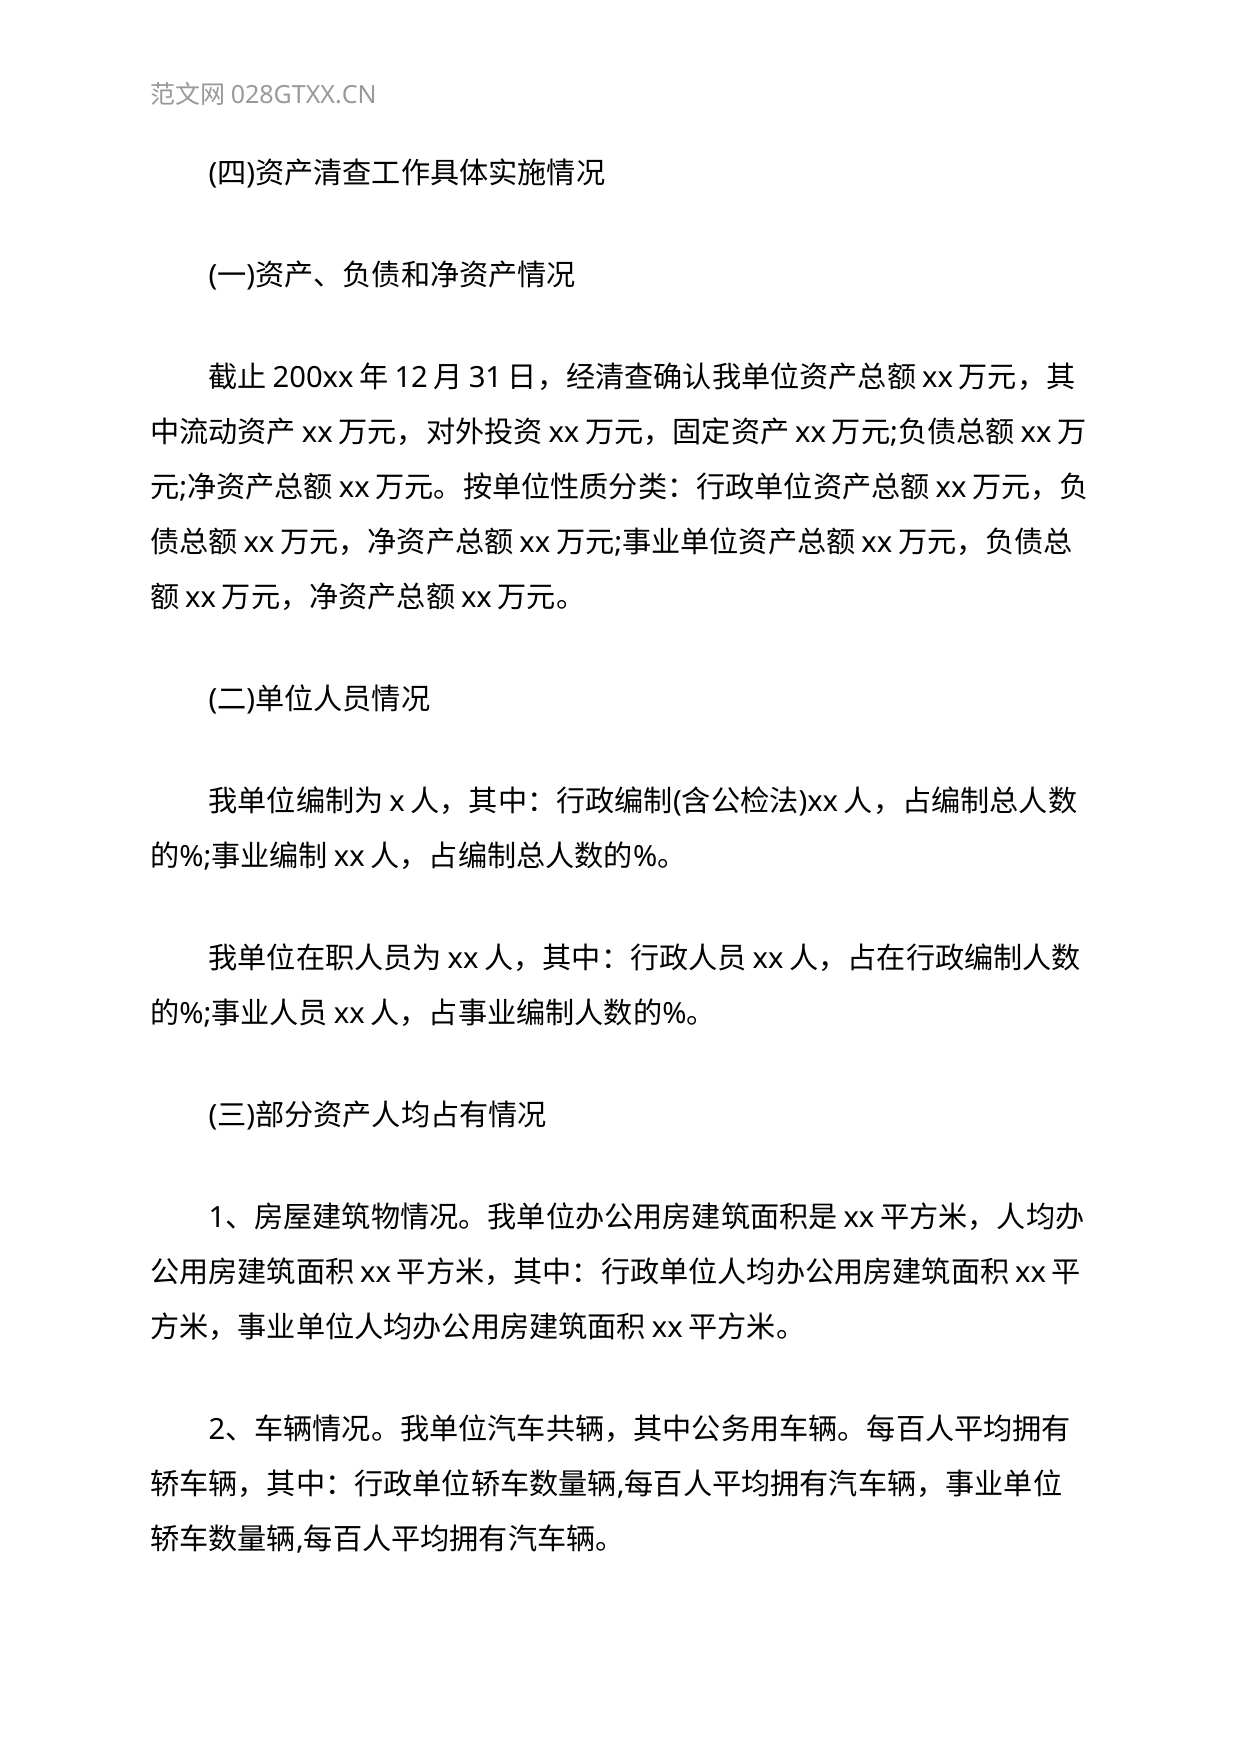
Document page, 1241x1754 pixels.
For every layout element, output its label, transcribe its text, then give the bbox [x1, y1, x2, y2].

text 我单位在职人员为xx人，其中：行政人员xx人，占在行政编制人数的%;事业人员xx人，占事业编制人数的%。 [150, 935, 1090, 1032]
text 2、车辆情况。我单位汽车共辆，其中公务用车辆。每百人平均拥有轿车辆，其中：行政单位轿车数量辆,每百人平均拥有汽车辆，事业单位轿车数量辆,每百人平均拥有汽车辆。 [150, 1406, 1090, 1558]
text (二)单位人员情况 [150, 676, 1090, 718]
text 1、房屋建筑物情况。我单位办公用房建筑面积是xx平方米，人均办公用房建筑面积xx平方米，其中：行政单位人均办公用房建筑面积xx平方米，事业单位人均办公用房建筑面积xx平方米。 [150, 1194, 1090, 1346]
text 我单位编制为x人，其中：行政编制(含公检法)xx人，占编制总人数的%;事业编制xx人，占编制总人数的%。 [150, 778, 1090, 875]
text (一)资产、负债和净资产情况 [150, 252, 1090, 294]
text (三)部分资产人均占有情况 [150, 1092, 1090, 1134]
text 截止200xx年12月31日，经清查确认我单位资产总额xx万元，其中流动资产xx万元，对外投资xx万元，固定资产xx万元;负债总额xx万元;净资产总额xx万元。按单位性质分类：行政单位资产总额xx万元，负债总额xx万元，净资产总额xx万元;事业单位资产总额xx万元，负债总额xx万元，净资产总额xx万元。 [150, 354, 1090, 616]
text (四)资产清查工作具体实施情况 [150, 150, 1090, 192]
